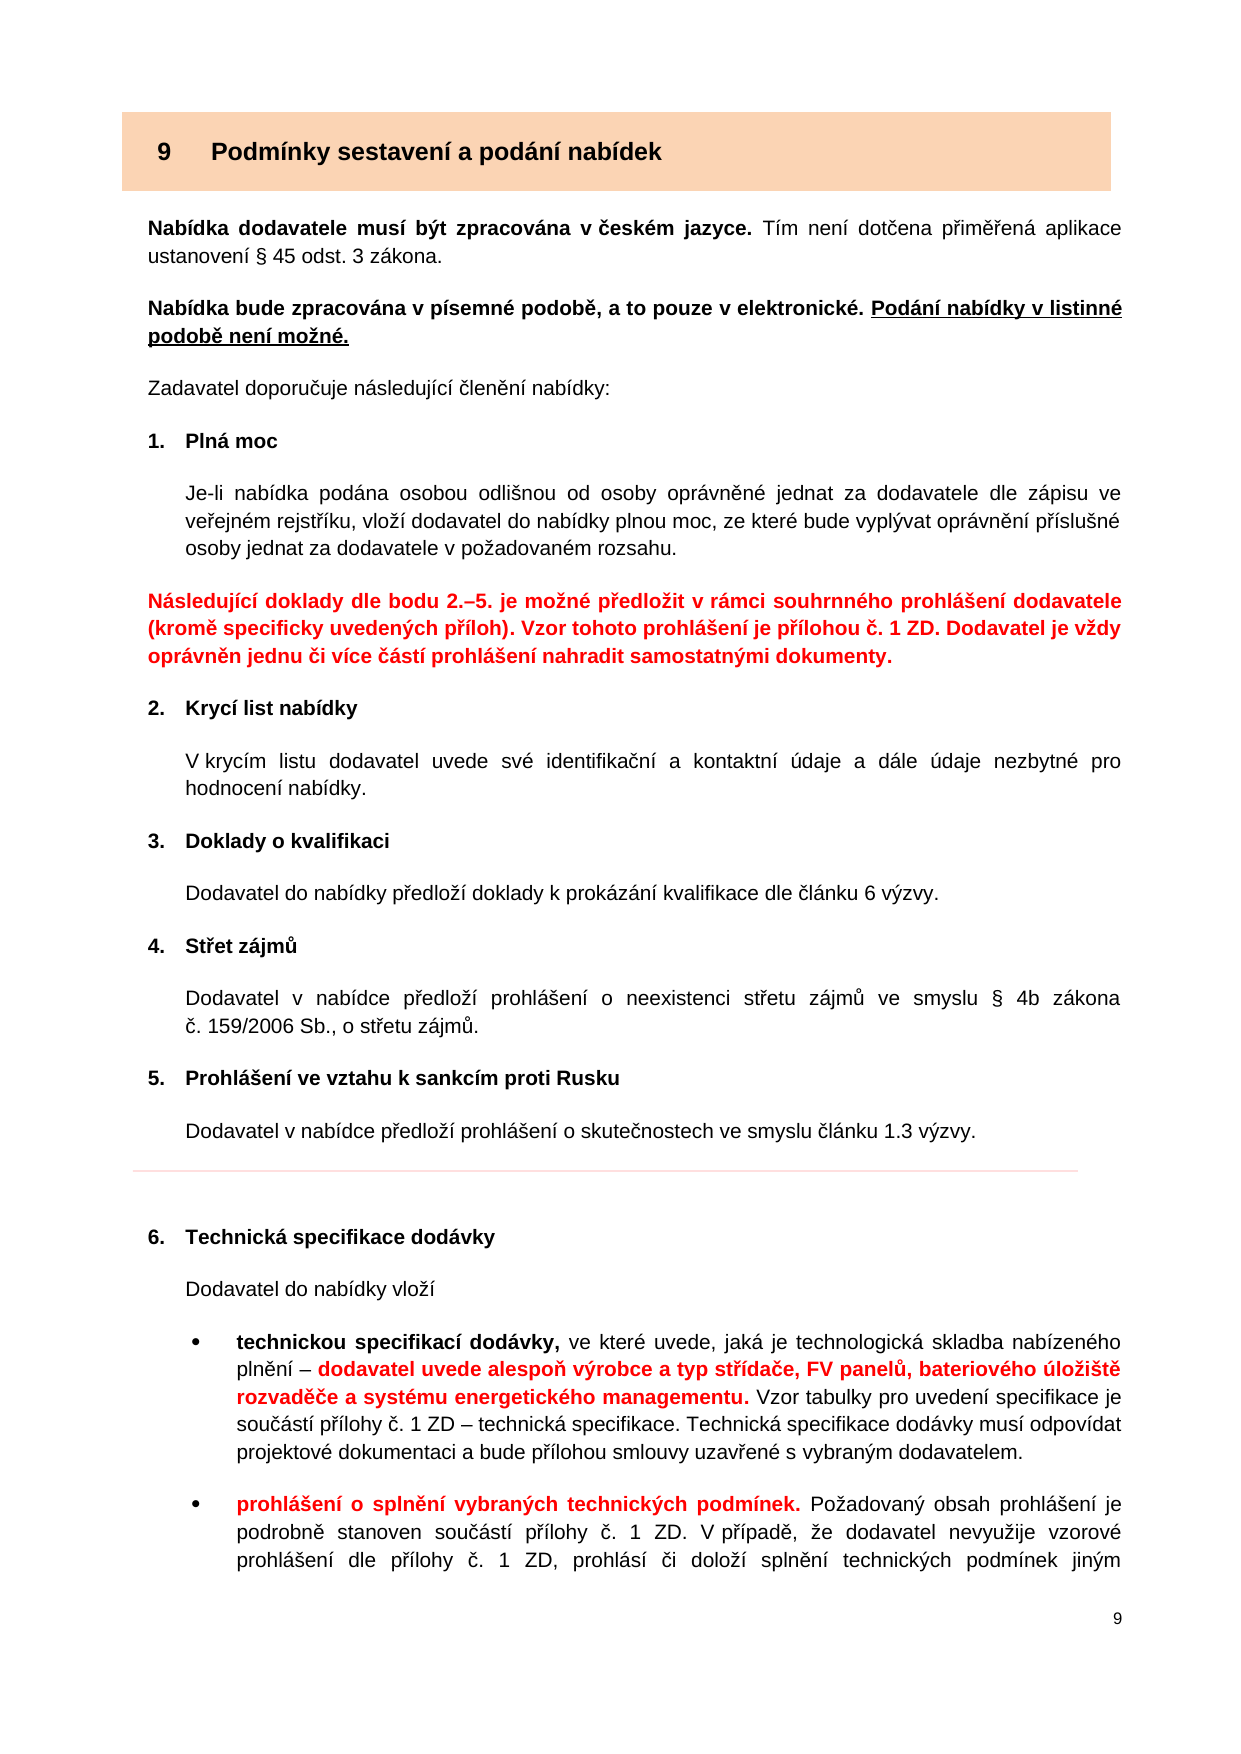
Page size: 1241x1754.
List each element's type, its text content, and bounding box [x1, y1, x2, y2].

list Krycí list nabídky [148, 696, 1122, 720]
table_header Podmínky sestavení a podání nabídek [122, 112, 1111, 191]
list Střet zájmů [148, 933, 1122, 957]
subtitle Zadavatel doporučuje následující členění nabídky: [148, 376, 1122, 400]
text Následující doklady dle bodu 2.–5. je možné předložit v rámci souhrnného prohlášení dodavatele (kromě specificky uvedených příloh). Vzor tohoto prohlášení je přílohou č. 1 ZD. Dodavatel je vždy oprávněn jednu či více částí prohlášení nahradit samostatnými dokumenty. [148, 588, 1122, 667]
list Prohlášení ve vztahu k sankcím proti Rusku [148, 1066, 1122, 1090]
list Dodavatel v nabídce předloží prohlášení o neexistenci střetu zájmů ve smyslu § 4b zákona č. 159/2006 Sb., o střetu zájmů. [185, 986, 1122, 1037]
list Technická specifikace dodávky [148, 1225, 1122, 1249]
list Dodavatel do nabídky předloží doklady k prokázání kvalifikace dle článku 6 výzvy. [185, 881, 1122, 905]
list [192, 1492, 1122, 1571]
list Plná moc [148, 428, 1122, 452]
list Doklady o kvalifikaci [148, 828, 1122, 852]
list technickou specifikací dodávky, ve které uvede, jaká je technologická skladba nabízeného plnění – dodavatel uvede alespoň výrobce a typ střídače, FV panelů, bateriového úložiště rozvaděče a systému energetického managementu. Vzor tabulky pro uvedení specifikace je součástí přílohy č. 1 ZD – technická specifikace. Technická specifikace dodávky musí odpovídat projektové dokumentaci a bude přílohou smlouvy uzavřené s vybraným dodavatelem. [192, 1330, 1122, 1464]
list Dodavatel do nabídky vloží [185, 1277, 1122, 1301]
list V krycím listu dodavatel uvede své identifikační a kontaktní údaje a dále údaje nezbytné pro hodnocení nabídky. [185, 748, 1122, 800]
subtitle Nabídka bude zpracována v písemné podobě, a to pouze v elektronické. Podání nabídky v listinné podobě není možné. [148, 296, 1122, 347]
list Je-li nabídka podána osobou odlišnou od osoby oprávněné jednat za dodavatele dle zápisu ve veřejném rejstříku, vloží dodavatel do nabídky plnou moc, ze které bude vyplývat oprávnění příslušné osoby jednat za dodavatele v požadovaném rozsahu. [185, 481, 1122, 560]
list Dodavatel v nabídce předloží prohlášení o skutečnostech ve smyslu článku 1.3 výzvy. [185, 1118, 1122, 1142]
subtitle Nabídka dodavatele musí být zpracována v českém jazyce. Tím není dotčena přiměřená aplikace ustanovení § 45 odst. 3 zákona. [148, 216, 1122, 267]
